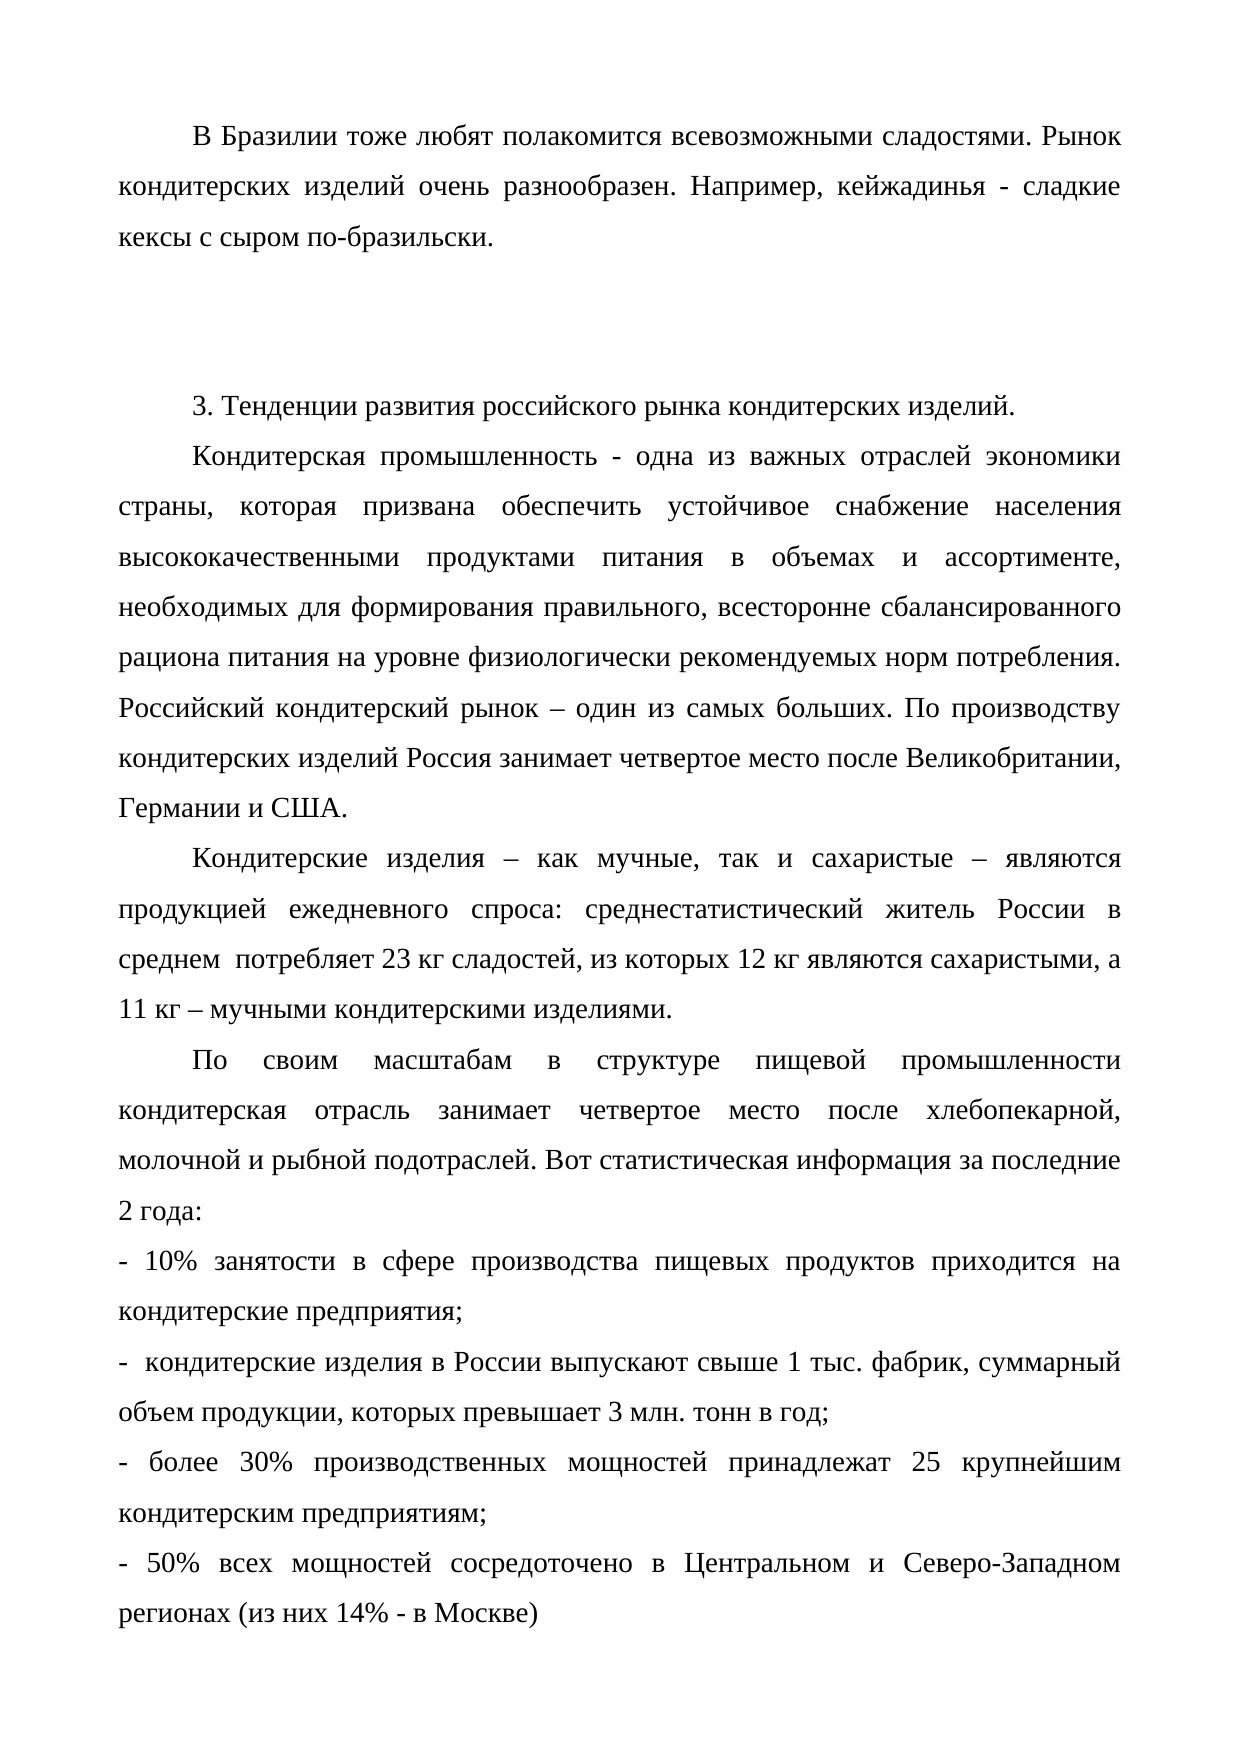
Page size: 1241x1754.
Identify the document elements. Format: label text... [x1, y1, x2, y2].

text 3. Тенденции развития российского рынка кондитерских изделий. [118, 388, 1122, 421]
text В Бразилии тоже любят полакомится всевозможными сладостями. Рынок кондитерских изделий очень разнообразен. Например, кейжадинья - сладкие кексы с сыром по-бразильски. [118, 118, 1122, 252]
text Кондитерская промышленность - одна из важных отраслей экономики страны, которая призвана обеспечить устойчивое снабжение населения высококачественными продуктами питания в объемах и ассортименте, необходимых для формирования правильного, всесторонне сбалансированного рациона питания на уровне физиологически рекомендуемых норм потребления. Российский кондитерский рынок – один из самых больших. По производству кондитерских изделий Россия занимает четвертое место после Великобритании, Германии и США. [118, 438, 1122, 824]
text - кондитерские изделия в России выпускают свыше 1 тыс. фабрик, суммарный объем продукции, которых превышает 3 млн. тонн в год; [118, 1344, 1122, 1428]
text - 50% всех мощностей сосредоточено в Центральном и Северо-Западном регионах (из них 14% - в Москве) [118, 1545, 1122, 1629]
text Кондитерские изделия – как мучные, так и сахаристые – являются продукцией ежедневного спроса: среднестатистический житель России в среднем потребляет 23 кг сладостей, из которых 12 кг являются сахаристыми, а 11 кг – мучными кондитерскими изделиями. [118, 841, 1122, 1025]
text - более 30% производственных мощностей принадлежат 25 крупнейшим кондитерским предприятиям; [118, 1444, 1122, 1528]
text По своим масштабам в структуре пищевой промышленности кондитерская отрасль занимает четвертое место после хлебопекарной, молочной и рыбной подотраслей. Вот статистическая информация за последние 2 года: [118, 1042, 1122, 1226]
text - 10% занятости в сфере производства пищевых продуктов приходится на кондитерские предприятия; [118, 1243, 1122, 1327]
